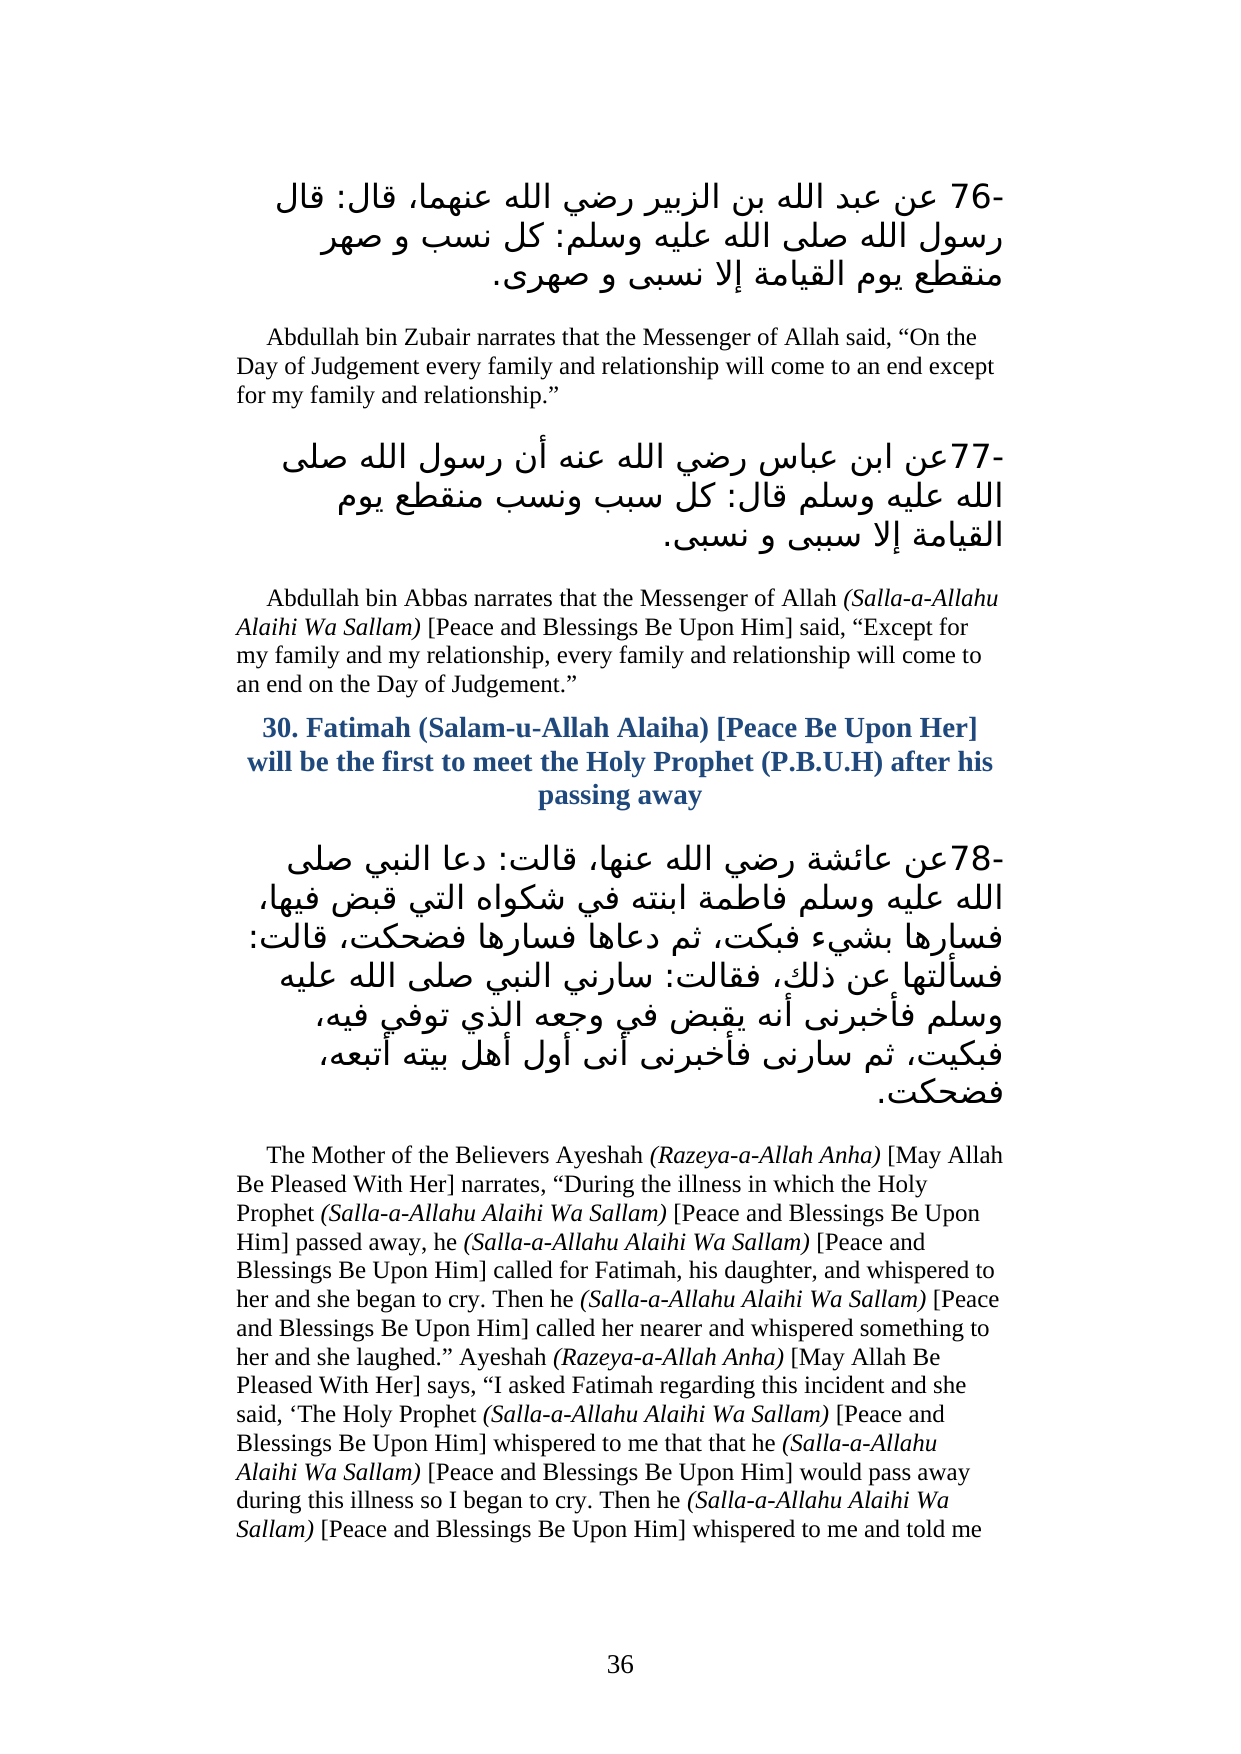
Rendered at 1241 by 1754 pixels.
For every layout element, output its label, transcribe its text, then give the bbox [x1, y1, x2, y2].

subtitle 30. Fatimah (Salam-u-Allah Alaiha) [Peace Be Upon Her] will be the first to meet the Holy Prophet (P.B.U.H) after his passing away [236, 710, 1004, 811]
text -78عن عائشة رضي الله عنها، قالت: دعا النبي صلى الله عليه وسلم فاطمة ابنته في شكواه التي قبض فيها، فسارها بشيء فبكت، ثم دعاها فسارها فضحكت، قالت: فسألتها عن ذلك، فقالت: سارني النبي صلى الله عليه وسلم فأخبرنى أنه يقبض في وجعه الذي توفي فيه، فبكيت، ثم سارنى فأخبرنى أنى أول أهل بيته أتبعه، فضحكت. [236, 840, 1004, 1112]
text Abdullah bin Abbas narrates that the Messenger of Allah (Salla-a-Allahu Alaihi Wa Sallam) [Peace and Blessings Be Upon Him] said, “Except for my family and my relationship, every family and relationship will come to an end on the Day of Judgement.” [236, 583, 1004, 698]
text -77عن ابن عباس رضي الله عنه أن رسول الله صلى الله عليه وسلم قال: كل سبب ونسب منقطع يوم القيامة إلا سببى و نسبى. [236, 437, 1004, 554]
text -76 عن عبد الله بن الزبير رضي الله عنهما، قال: قال رسول الله صلى الله عليه وسلم: كل نسب و صهر منقطع يوم القيامة إلا نسبى و صهرى. [236, 177, 1004, 294]
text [236, 1140, 1004, 1543]
text Abdullah bin Zubair narrates that the Messenger of Allah said, “On the Day of Judgement every family and relationship will come to an end except for my family and relationship.” [236, 322, 1004, 409]
